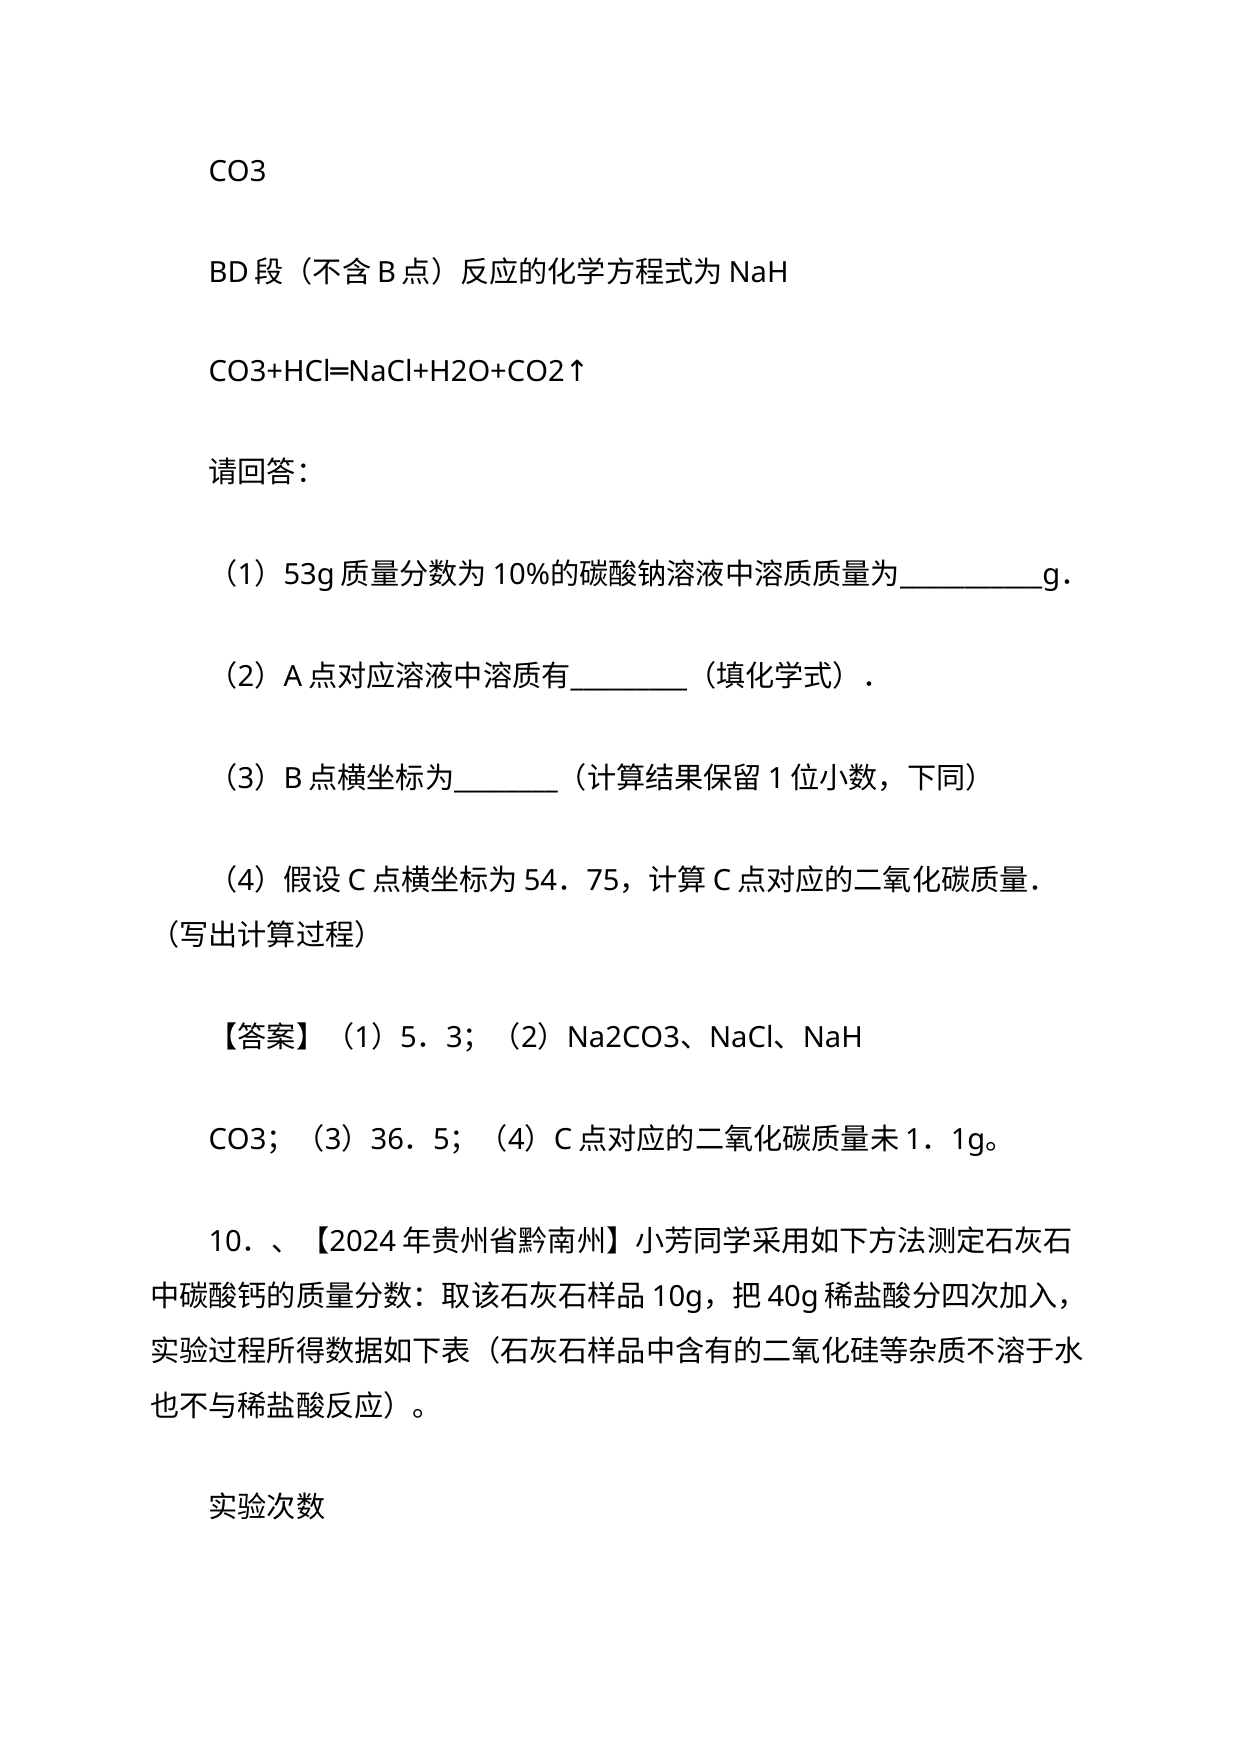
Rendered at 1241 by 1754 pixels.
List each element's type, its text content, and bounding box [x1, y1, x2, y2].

text 10．、【2024年贵州省黔南州】小芳同学采用如下方法测定石灰石中碳酸钙的质量分数：取该石灰石样品10g，把40g稀盐酸分四次加入，实验过程所得数据如下表（石灰石样品中含有的二氧化硅等杂质不溶于水也不与稀盐酸反应）。 [150, 1217, 1090, 1424]
text BD段（不含B点）反应的化学方程式为NaH [150, 248, 1090, 291]
text CO3；（3）36．5；（4）C点对应的二氧化碳质量未1．1g。 [150, 1115, 1090, 1158]
text （1）53g质量分数为10%的碳酸钠溶液中溶质质量为___________g． [150, 551, 1090, 593]
text （3）B点横坐标为________（计算结果保留1位小数，下同） [150, 754, 1090, 797]
text （4）假设C点横坐标为54．75，计算C点对应的二氧化碳质量．（写出计算过程） [150, 857, 1090, 954]
text （2）A点对应溶液中溶质有_________（填化学式）． [150, 653, 1090, 695]
text 【答案】（1）5．3；（2）Na2CO3、NaCl、NaH [150, 1013, 1090, 1056]
text 请回答： [150, 449, 1090, 491]
text CO3 [150, 150, 1090, 190]
text 实验次数 [150, 1484, 1090, 1526]
text CO3+HCl═NaCl+H2O+CO2↑ [150, 350, 1090, 390]
